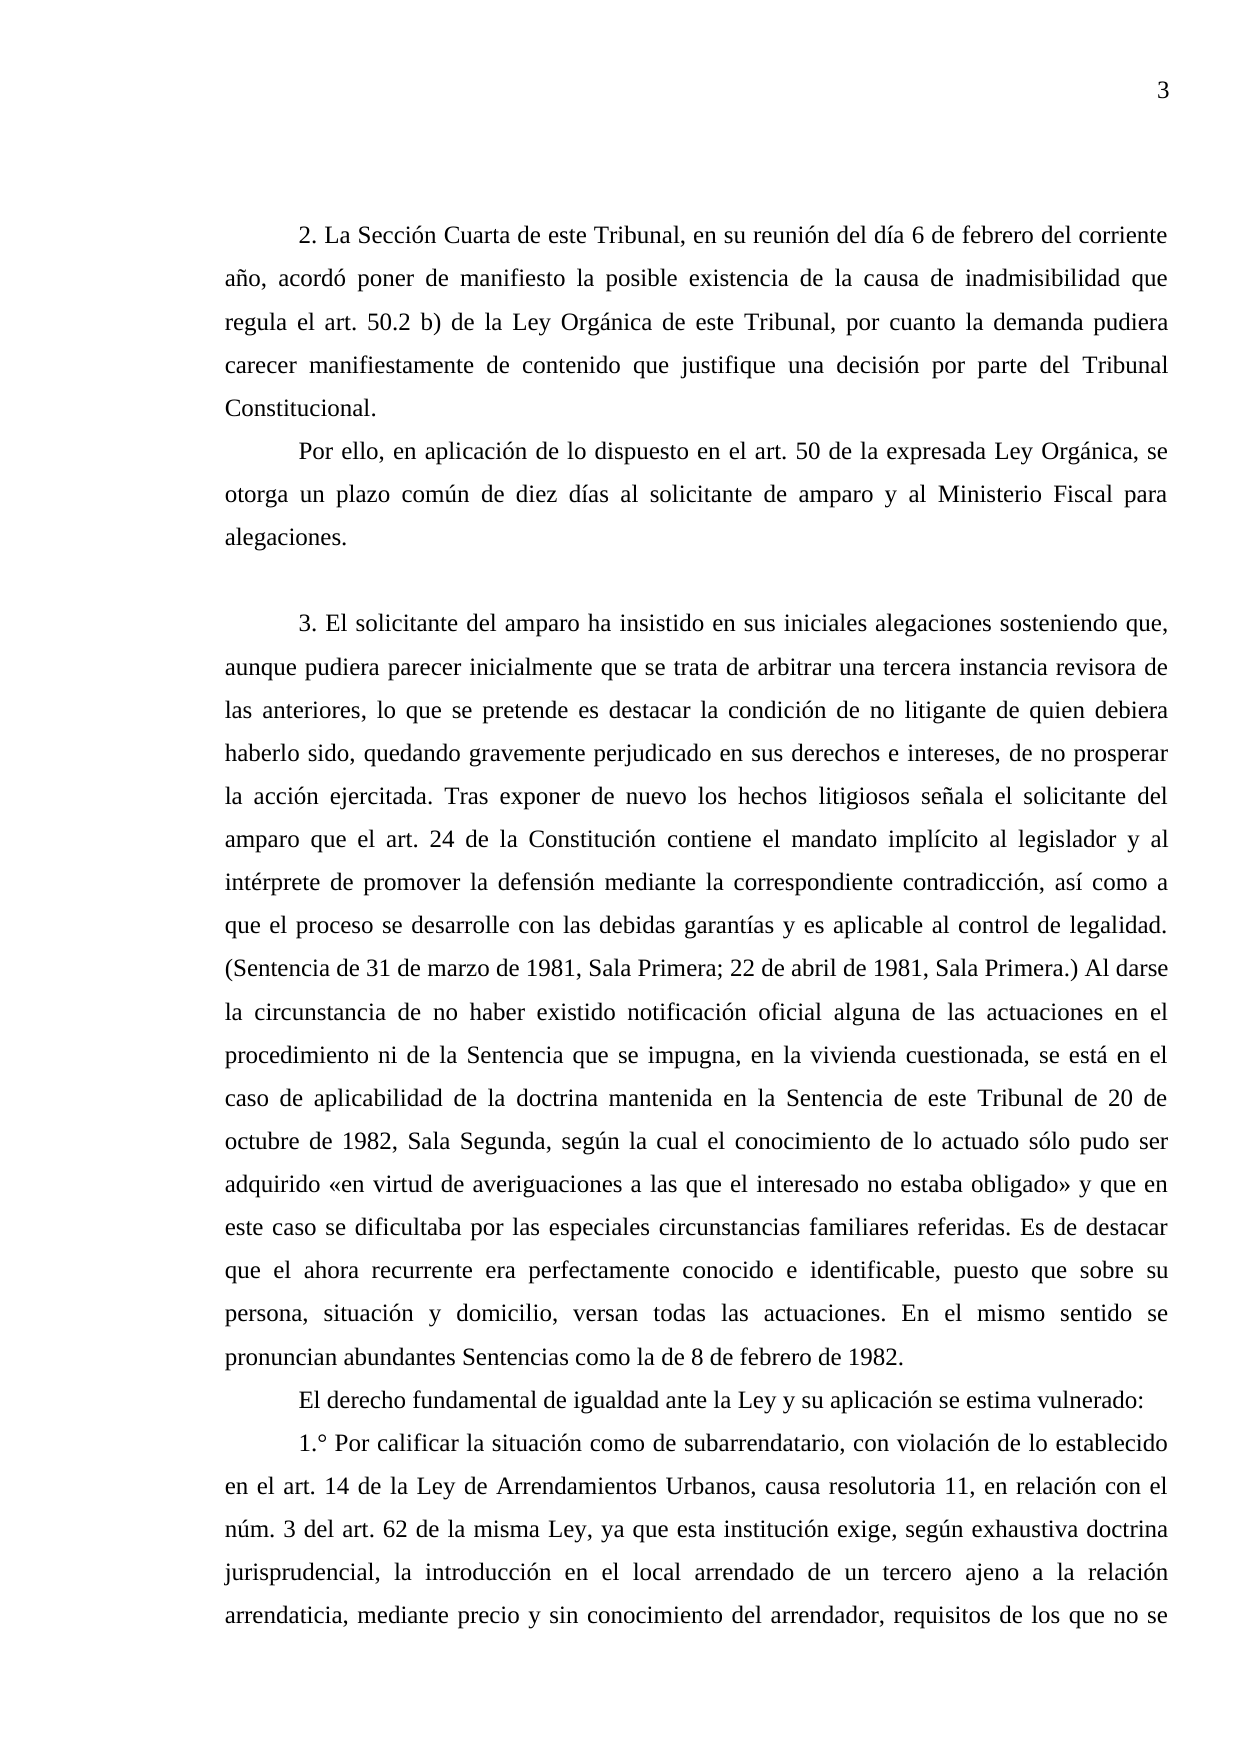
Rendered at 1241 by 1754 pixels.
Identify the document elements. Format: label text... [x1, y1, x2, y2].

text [224, 1428, 1169, 1629]
text Por ello, en aplicación de lo dispuesto en el art. 50 de la expresada Ley Orgánica, se otorga un plazo común de diez días al solicitante de amparo y al Ministerio Fiscal para alegaciones. [224, 436, 1169, 551]
text 3. El solicitante del amparo ha insistido en sus iniciales alegaciones sosteniendo que, aunque pudiera parecer inicialmente que se trata de arbitrar una tercera instancia revisora de las anteriores, lo que se pretende es destacar la condición de no litigante de quien debiera haberlo sido, quedando gravemente perjudicado en sus derechos e intereses, de no prosperar la acción ejercitada. Tras exponer de nuevo los hechos litigiosos señala el solicitante del amparo que el art. 24 de la Constitución contiene el mandato implícito al legislador y al intérprete de promover la defensión mediante la correspondiente contradicción, así como a que el proceso se desarrolle con las debidas garantías y es aplicable al control de legalidad. (Sentencia de 31 de marzo de 1981, Sala Primera; 22 de abril de 1981, Sala Primera.) Al darse la circunstancia de no haber existido notificación oficial alguna de las actuaciones en el procedimiento ni de la Sentencia que se impugna, en la vivienda cuestionada, se está en el caso de aplicabilidad de la doctrina mantenida en la Sentencia de este Tribunal de 20 de octubre de 1982, Sala Segunda, según la cual el conocimiento de lo actuado sólo pudo ser adquirido «en virtud de averiguaciones a las que el interesado no estaba obligado» y que en este caso se dificultaba por las especiales circunstancias familiares referidas. Es de destacar que el ahora recurrente era perfectamente conocido e identificable, puesto que sobre su persona, situación y domicilio, versan todas las actuaciones. En el mismo sentido se pronuncian abundantes Sentencias como la de 8 de febrero de 1982. [224, 608, 1169, 1370]
text 2. La Sección Cuarta de este Tribunal, en su reunión del día 6 de febrero del corriente año, acordó poner de manifiesto la posible existencia de la causa de inadmisibilidad que regula el art. 50.2 b) de la Ley Orgánica de este Tribunal, por cuanto la demanda pudiera carecer manifiestamente de contenido que justifique una decisión por parte del Tribunal Constitucional. [224, 220, 1169, 422]
text El derecho fundamental de igualdad ante la Ley y su aplicación se estima vulnerado: [224, 1385, 1169, 1413]
